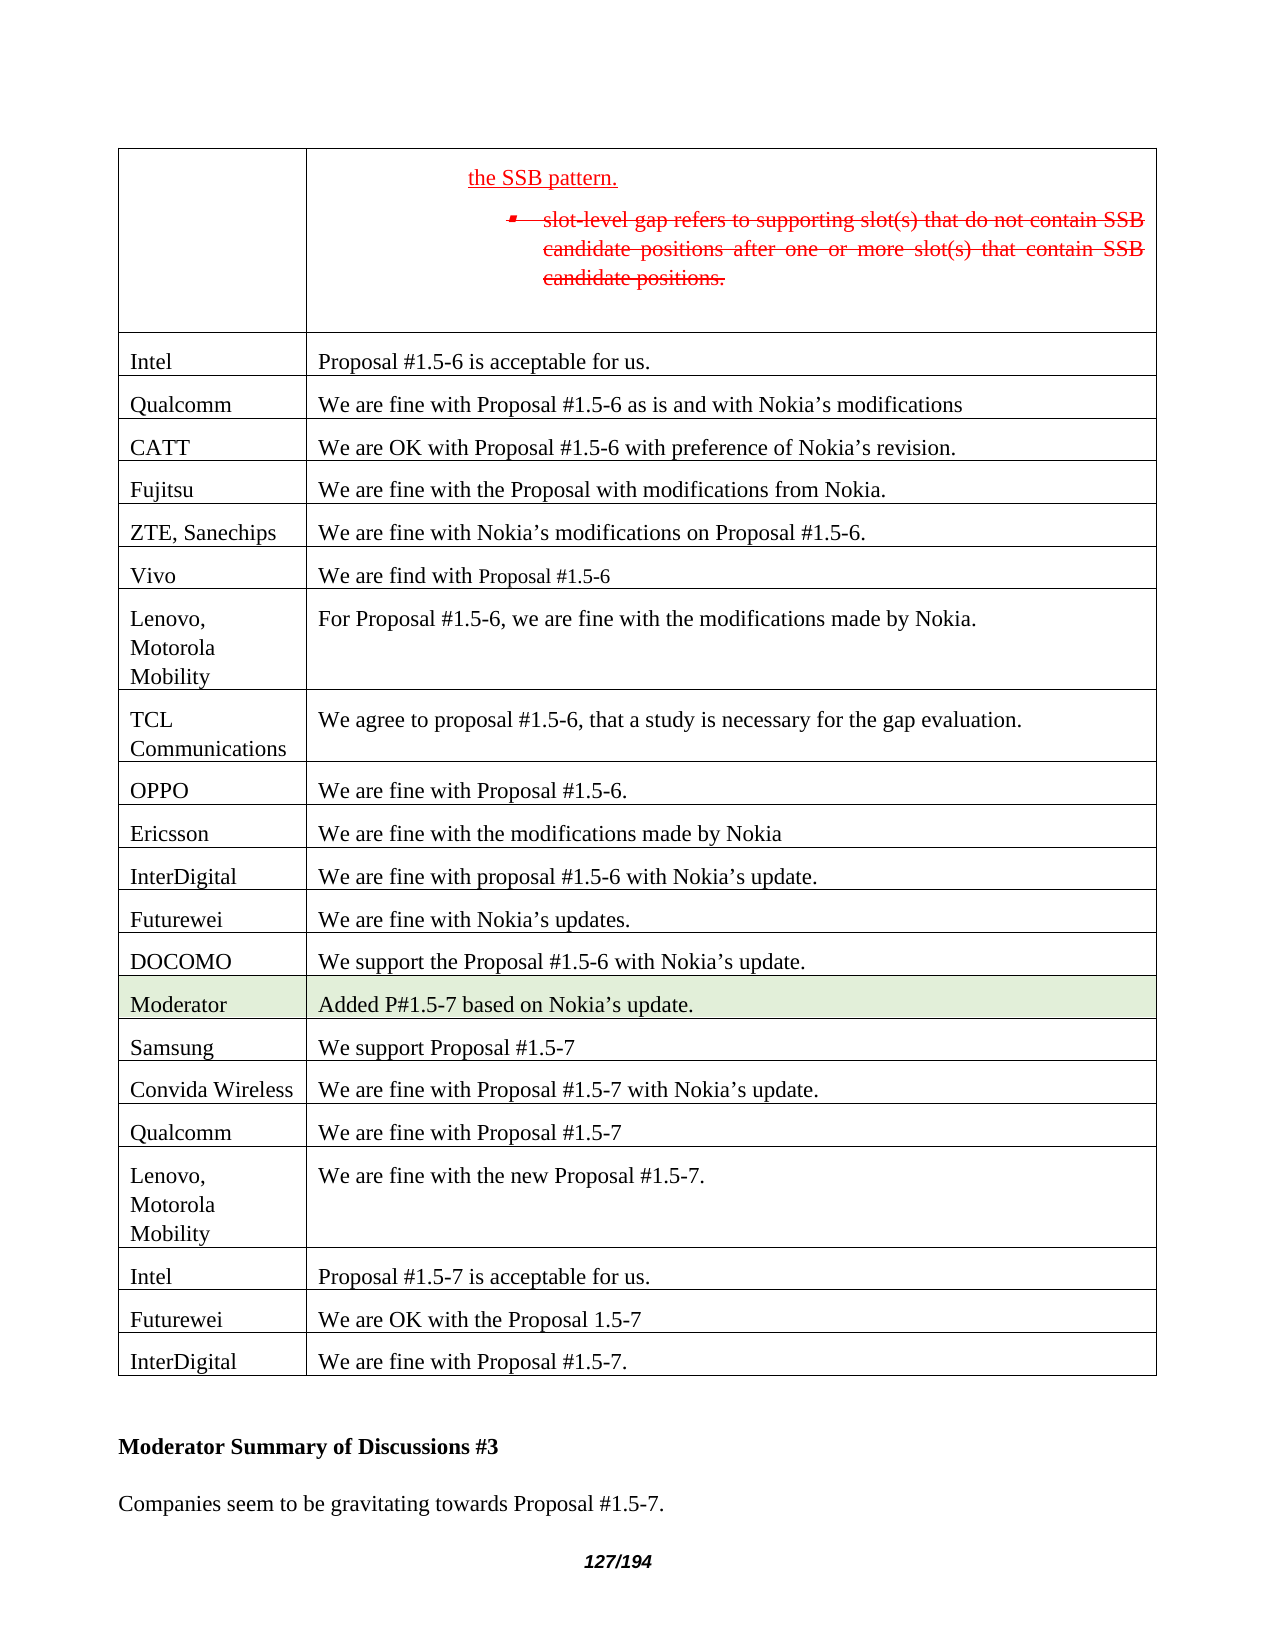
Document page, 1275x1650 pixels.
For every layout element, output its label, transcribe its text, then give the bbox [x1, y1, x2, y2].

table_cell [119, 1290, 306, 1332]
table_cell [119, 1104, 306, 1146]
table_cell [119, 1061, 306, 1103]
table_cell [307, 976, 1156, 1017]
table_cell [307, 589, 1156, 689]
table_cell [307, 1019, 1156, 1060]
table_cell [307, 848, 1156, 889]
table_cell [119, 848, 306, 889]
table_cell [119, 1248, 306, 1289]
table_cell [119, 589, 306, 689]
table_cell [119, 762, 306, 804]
text Companies seem to be gravitating towards Proposal #1.5-7. [118, 1489, 1157, 1516]
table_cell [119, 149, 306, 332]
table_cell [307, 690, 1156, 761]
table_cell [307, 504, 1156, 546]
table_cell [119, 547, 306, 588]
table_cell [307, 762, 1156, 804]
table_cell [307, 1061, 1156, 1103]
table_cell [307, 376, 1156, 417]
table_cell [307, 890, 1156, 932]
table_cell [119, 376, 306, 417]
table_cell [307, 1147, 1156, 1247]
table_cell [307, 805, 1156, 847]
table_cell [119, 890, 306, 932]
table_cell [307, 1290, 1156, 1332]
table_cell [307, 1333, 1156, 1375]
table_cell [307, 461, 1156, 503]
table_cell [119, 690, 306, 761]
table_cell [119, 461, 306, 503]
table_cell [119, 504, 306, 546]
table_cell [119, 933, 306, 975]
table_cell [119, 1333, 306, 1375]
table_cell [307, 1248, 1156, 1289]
text Moderator Summary of Discussions #3 [118, 1433, 1157, 1459]
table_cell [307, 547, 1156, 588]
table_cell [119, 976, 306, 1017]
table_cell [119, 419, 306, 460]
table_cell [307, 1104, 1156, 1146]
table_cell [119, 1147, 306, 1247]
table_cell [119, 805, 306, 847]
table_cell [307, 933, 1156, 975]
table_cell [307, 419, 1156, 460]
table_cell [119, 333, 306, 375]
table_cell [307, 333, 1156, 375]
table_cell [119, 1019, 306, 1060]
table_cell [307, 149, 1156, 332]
